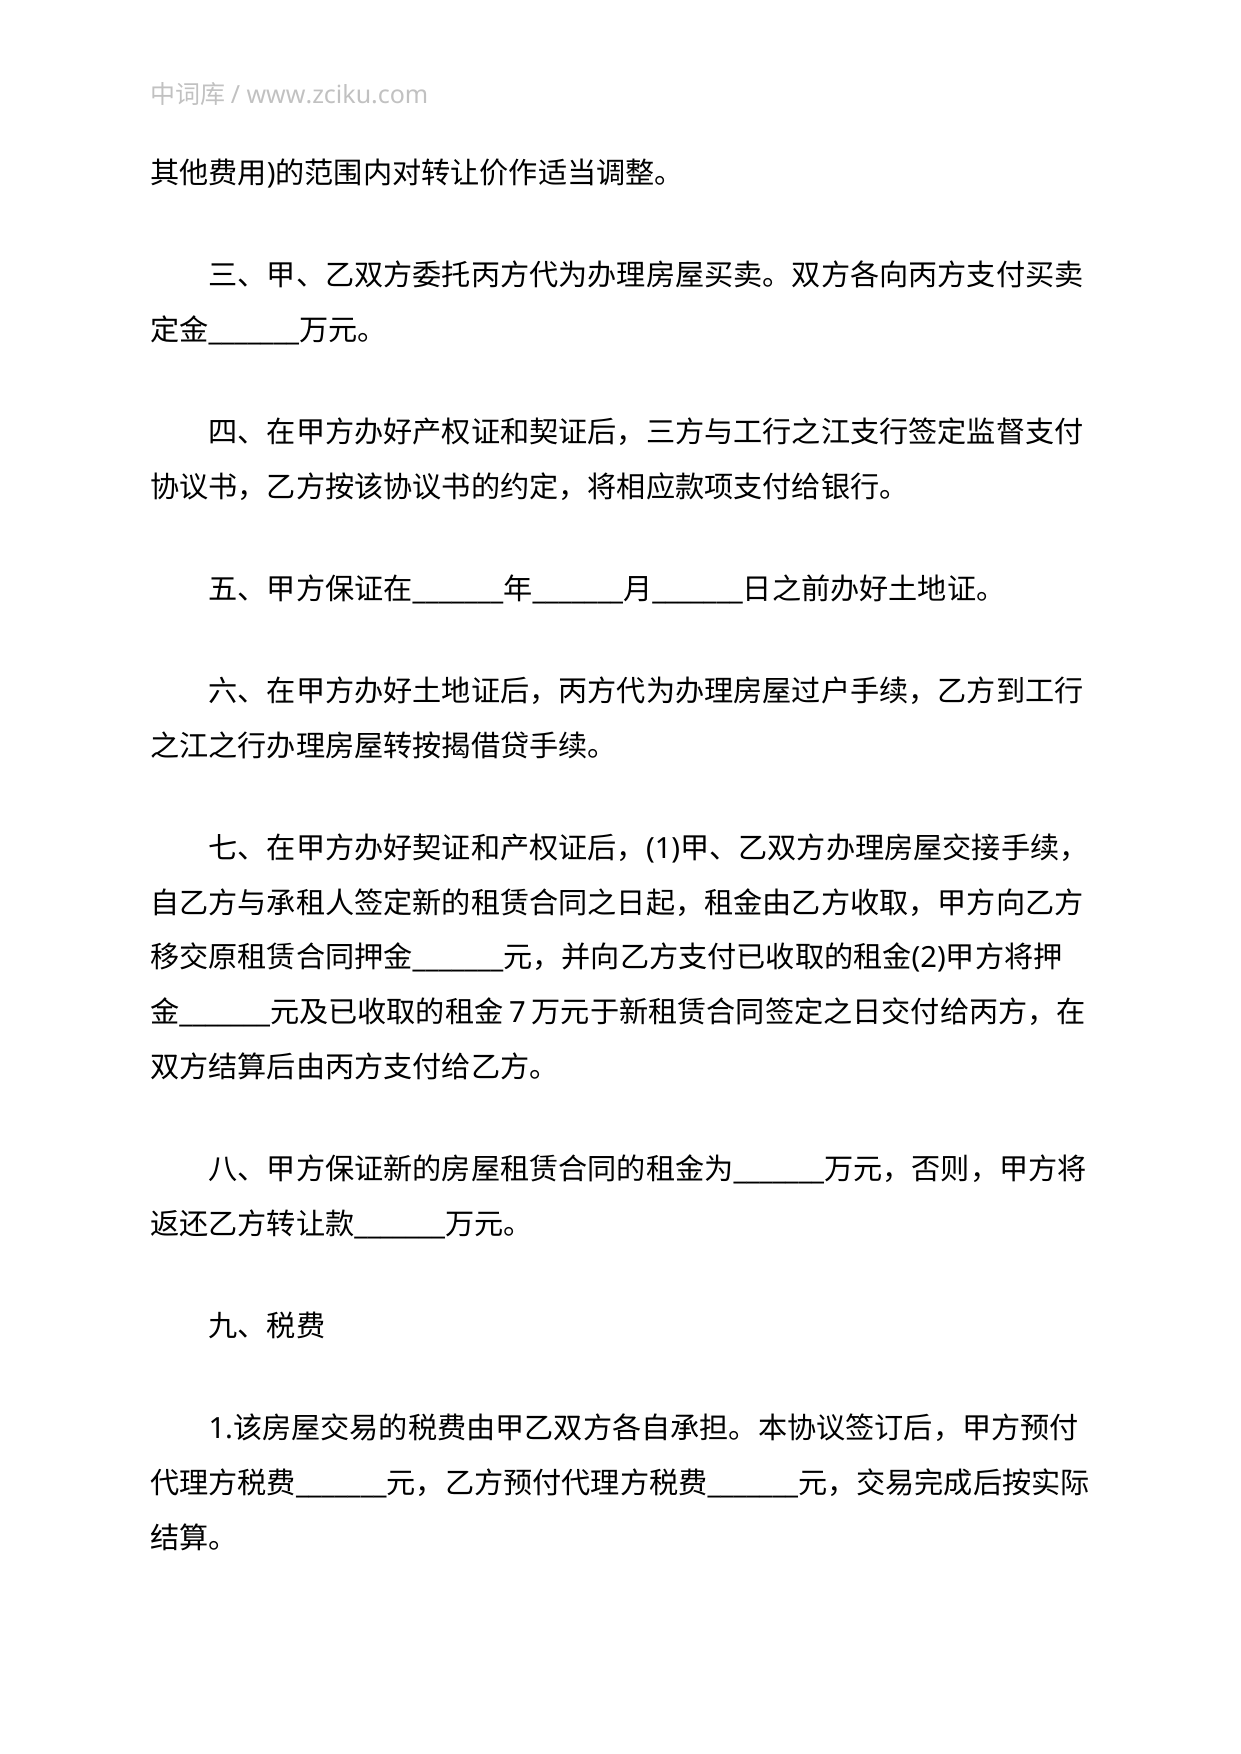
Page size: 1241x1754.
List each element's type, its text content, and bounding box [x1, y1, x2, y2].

text 八、甲方保证新的房屋租赁合同的租金为_______万元，否则，甲方将返还乙方转让款_______万元。 [150, 1146, 1090, 1243]
text 1.该房屋交易的税费由甲乙双方各自承担。本协议签订后，甲方预付代理方税费_______元，乙方预付代理方税费_______元，交易完成后按实际结算。 [150, 1404, 1090, 1557]
text 六、在甲方办好土地证后，丙方代为办理房屋过户手续，乙方到工行之江之行办理房屋转按揭借贷手续。 [150, 667, 1090, 765]
text 九、税费 [150, 1303, 1090, 1345]
text 五、甲方保证在_______年_______月_______日之前办好土地证。 [150, 566, 1090, 608]
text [150, 150, 1090, 192]
text 七、在甲方办好契证和产权证后，(1)甲、乙双方办理房屋交接手续，自乙方与承租人签定新的租赁合同之日起，租金由乙方收取，甲方向乙方移交原租赁合同押金_______元，并向乙方支付已收取的租金(2)甲方将押金_______元及已收取的租金7万元于新租赁合同签定之日交付给丙方，在双方结算后由丙方支付给乙方。 [150, 824, 1090, 1086]
text 四、在甲方办好产权证和契证后，三方与工行之江支行签定监督支付协议书，乙方按该协议书的约定，将相应款项支付给银行。 [150, 409, 1090, 506]
text 三、甲、乙双方委托丙方代为办理房屋买卖。双方各向丙方支付买卖定金_______万元。 [150, 252, 1090, 349]
